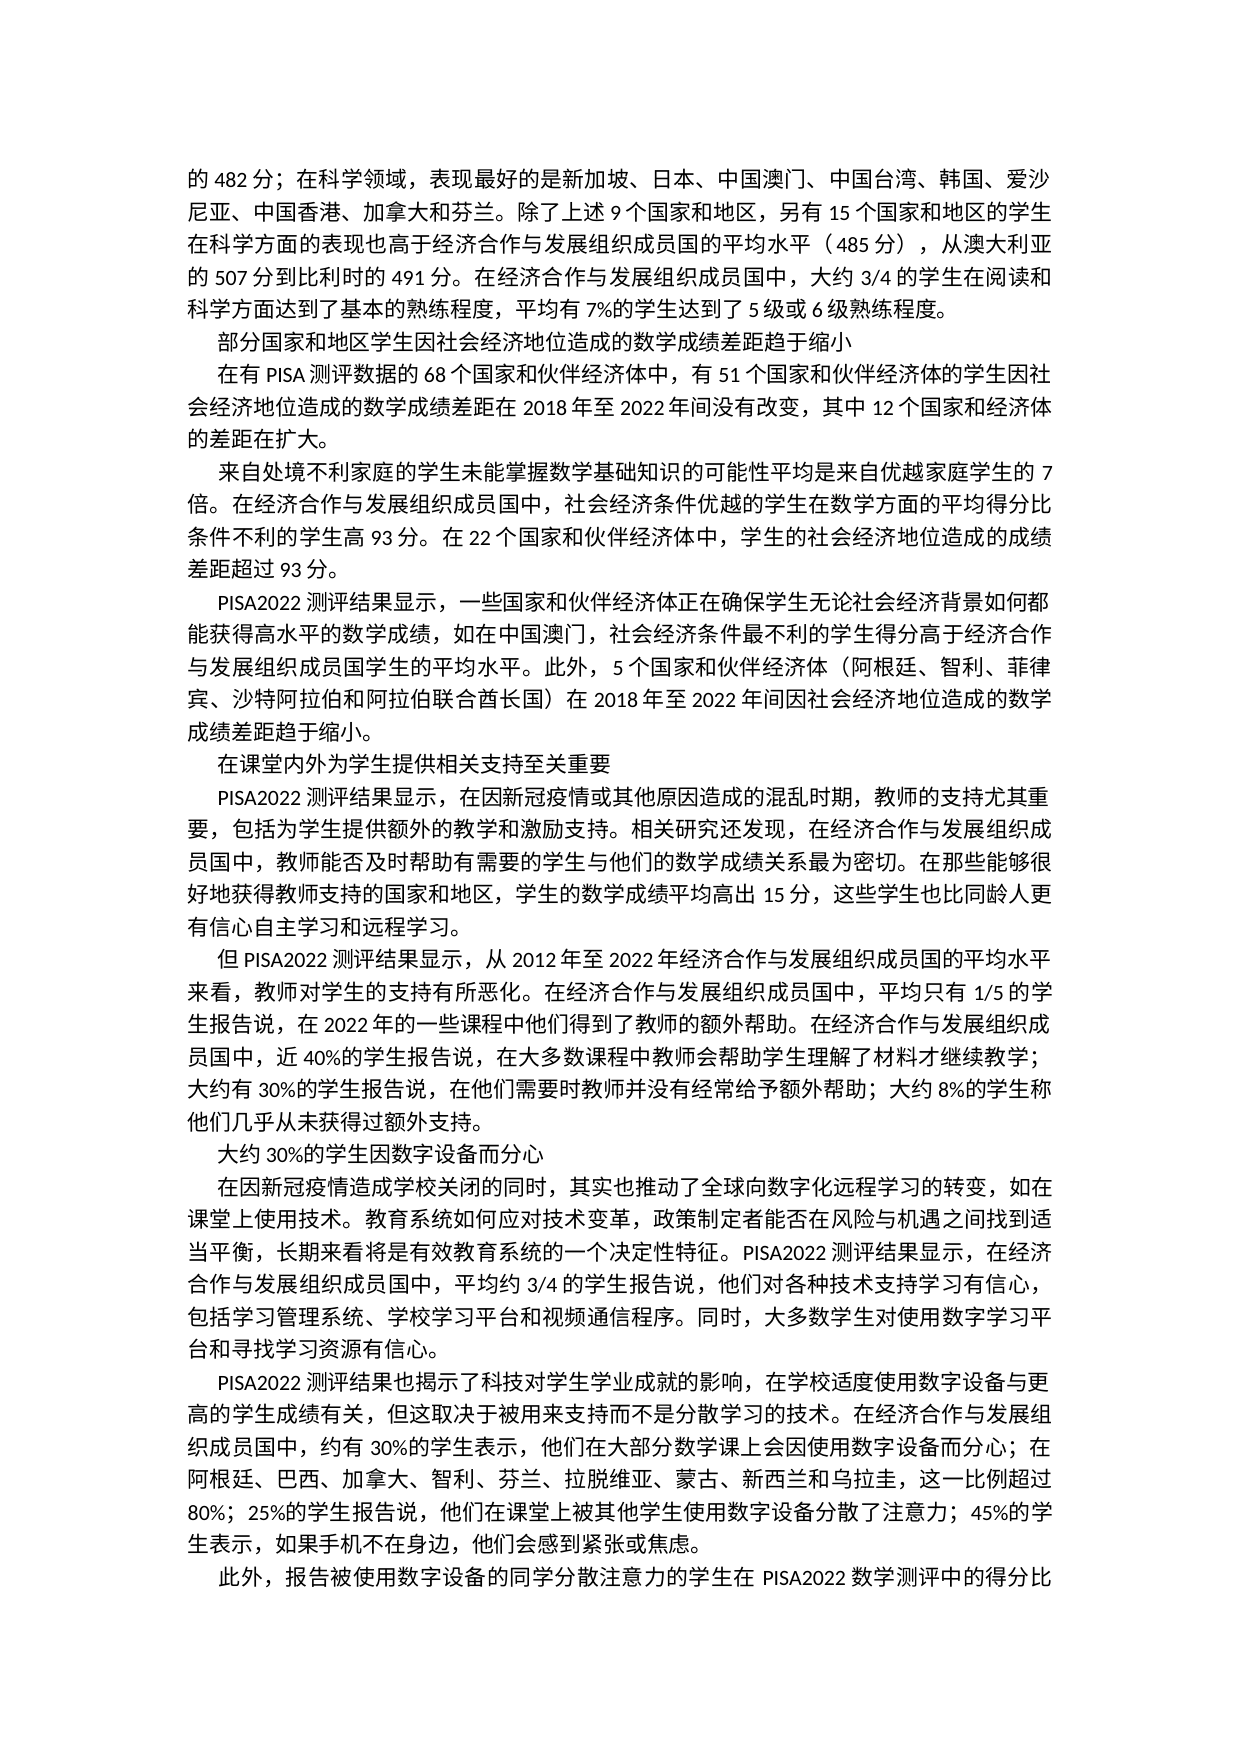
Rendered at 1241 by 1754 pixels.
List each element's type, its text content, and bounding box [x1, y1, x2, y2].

text 在课堂内外为学生提供相关支持至关重要 [187, 747, 1053, 779]
text PISA2022测评结果也揭示了科技对学生学业成就的影响，在学校适度使用数字设备与更高的学生成绩有关，但这取决于被用来支持而不是分散学习的技术。在经济合作与发展组织成员国中，约有30%的学生表示，他们在大部分数学课上会因使用数字设备而分心；在阿根廷、巴西、加拿大、智利、芬兰、拉脱维亚、蒙古、新西兰和乌拉圭，这一比例超过80%；25%的学生报告说，他们在课堂上被其他学生使用数字设备分散了注意力；45%的学生表示，如果手机不在身边，他们会感到紧张或焦虑。 [187, 1364, 1053, 1559]
text PISA2022测评结果显示，一些国家和伙伴经济体正在确保学生无论社会经济背景如何都能获得高水平的数学成绩，如在中国澳门，社会经济条件最不利的学生得分高于经济合作与发展组织成员国学生的平均水平。此外，5个国家和伙伴经济体（阿根廷、智利、菲律宾、沙特阿拉伯和阿拉伯联合酋长国）在2018年至2022年间因社会经济地位造成的数学成绩差距趋于缩小。 [187, 584, 1053, 747]
text 来自处境不利家庭的学生未能掌握数学基础知识的可能性平均是来自优越家庭学生的7倍。在经济合作与发展组织成员国中，社会经济条件优越的学生在数学方面的平均得分比条件不利的学生高93分。在22个国家和伙伴经济体中，学生的社会经济地位造成的成绩差距超过93分。 [187, 454, 1053, 584]
text 部分国家和地区学生因社会经济地位造成的数学成绩差距趋于缩小 [187, 324, 1053, 357]
text 在有PISA测评数据的68个国家和伙伴经济体中，有51个国家和伙伴经济体的学生因社会经济地位造成的数学成绩差距在2018年至2022年间没有改变，其中12个国家和经济体的差距在扩大。 [187, 357, 1053, 454]
text 大约30%的学生因数字设备而分心 [187, 1137, 1053, 1169]
text 但PISA2022测评结果显示，从2012年至2022年经济合作与发展组织成员国的平均水平来看，教师对学生的支持有所恶化。在经济合作与发展组织成员国中，平均只有1/5的学生报告说，在2022年的一些课程中他们得到了教师的额外帮助。在经济合作与发展组织成员国中，近40%的学生报告说，在大多数课程中教师会帮助学生理解了材料才继续教学；大约有30%的学生报告说，在他们需要时教师并没有经常给予额外帮助；大约8%的学生称他们几乎从未获得过额外支持。 [187, 942, 1053, 1137]
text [187, 1559, 1053, 1592]
text PISA2022测评结果显示，在因新冠疫情或其他原因造成的混乱时期，教师的支持尤其重要，包括为学生提供额外的教学和激励支持。相关研究还发现，在经济合作与发展组织成员国中，教师能否及时帮助有需要的学生与他们的数学成绩关系最为密切。在那些能够很好地获得教师支持的国家和地区，学生的数学成绩平均高出15分，这些学生也比同龄人更有信心自主学习和远程学习。 [187, 779, 1053, 942]
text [187, 162, 1053, 324]
text 在因新冠疫情造成学校关闭的同时，其实也推动了全球向数字化远程学习的转变，如在课堂上使用技术。教育系统如何应对技术变革，政策制定者能否在风险与机遇之间找到适当平衡，长期来看将是有效教育系统的一个决定性特征。PISA2022测评结果显示，在经济合作与发展组织成员国中，平均约3/4的学生报告说，他们对各种技术支持学习有信心，包括学习管理系统、学校学习平台和视频通信程序。同时，大多数学生对使用数字学习平台和寻找学习资源有信心。 [187, 1169, 1053, 1364]
